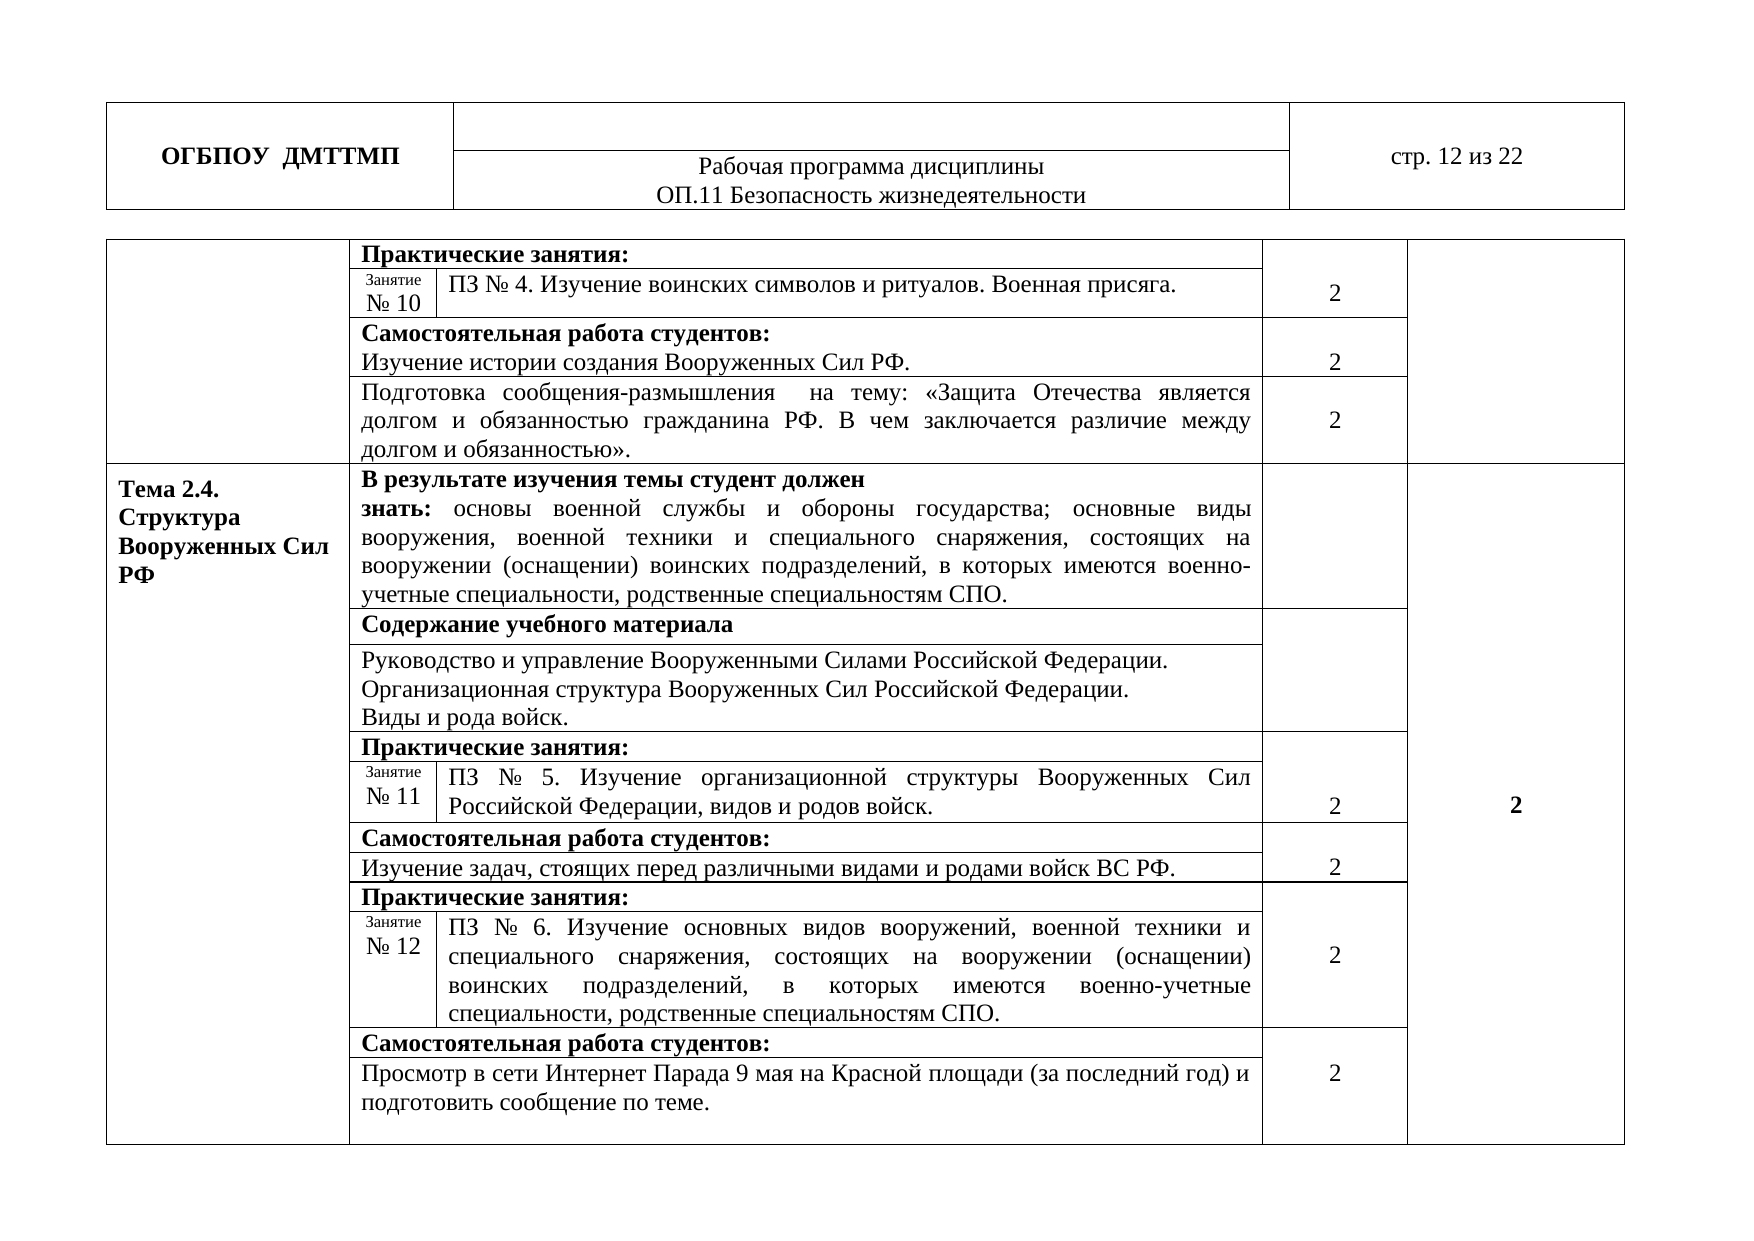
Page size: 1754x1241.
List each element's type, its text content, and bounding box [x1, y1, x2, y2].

table_cell 2 [1263, 883, 1407, 1027]
table_cell Самостоятельная работа студентов: [350, 823, 1262, 852]
table_cell 2 [1263, 823, 1407, 881]
table_cell 2 [1263, 1028, 1407, 1144]
table_cell В результате изучения темы студент должен знать: основы военной службы и обороны государства; основные виды вооружения, военной техники и специального снаряжения, состоящих на вооружении (оснащении) воинских подразделений, в которых имеются военно-учетные специальности, родственные специальностям СПО. [350, 464, 1262, 608]
table_cell [1263, 464, 1407, 608]
table_cell Занятие № 11 [350, 762, 436, 822]
table_cell Подготовка сообщения-размышления на тему: «Защита Отечества является долгом и обязанностью гражданина РФ. В чем заключается различие между долгом и обязанностью». [350, 377, 1262, 463]
table_cell Практические занятия: [350, 732, 1262, 761]
table_cell Тема 2.4. Структура Вооруженных Сил РФ [107, 464, 349, 1144]
table_cell 2 [1263, 732, 1407, 822]
table_cell Самостоятельная работа студентов: [350, 1028, 1262, 1057]
table_cell 2 [1263, 240, 1407, 317]
table_cell Содержание учебного материала [350, 609, 1262, 644]
table_cell ПЗ № 5. Изучение организационной структуры Вооруженных Сил Российской Федерации, видов и родов войск. [437, 762, 1262, 822]
table_cell Просмотр в сети Интернет Парада 9 мая на Красной площади (за последний год) и подготовить сообщение по теме. [350, 1058, 1262, 1144]
table_cell 2 [1408, 464, 1624, 1144]
table_cell Практические занятия: [350, 883, 1262, 911]
table_cell Занятие № 12 [350, 912, 436, 1027]
table_cell 2 [1263, 318, 1407, 376]
table_cell Практические занятия: [350, 240, 1262, 268]
table_cell 2 [1263, 377, 1407, 463]
table_cell Занятие № 10 [350, 269, 436, 317]
table_cell ПЗ № 4. Изучение воинских символов и ритуалов. Военная присяга. [437, 269, 1262, 317]
table_cell Самостоятельная работа студентов: Изучение истории создания Вооруженных Сил РФ. [350, 318, 1262, 376]
table_cell [1263, 609, 1407, 731]
table_cell Изучение задач, стоящих перед различными видами и родами войск ВС РФ. [350, 853, 1262, 881]
table_cell ПЗ № 6. Изучение основных видов вооружений, военной техники и специального снаряжения, состоящих на вооружении (оснащении) воинских подразделений, в которых имеются военно-учетные специальности, родственные специальностям СПО. [437, 912, 1262, 1027]
table_cell Руководство и управление Вооруженными Силами Российской Федерации. Организационная структура Вооруженных Сил Российской Федерации. Виды и рода войск. [350, 645, 1262, 731]
